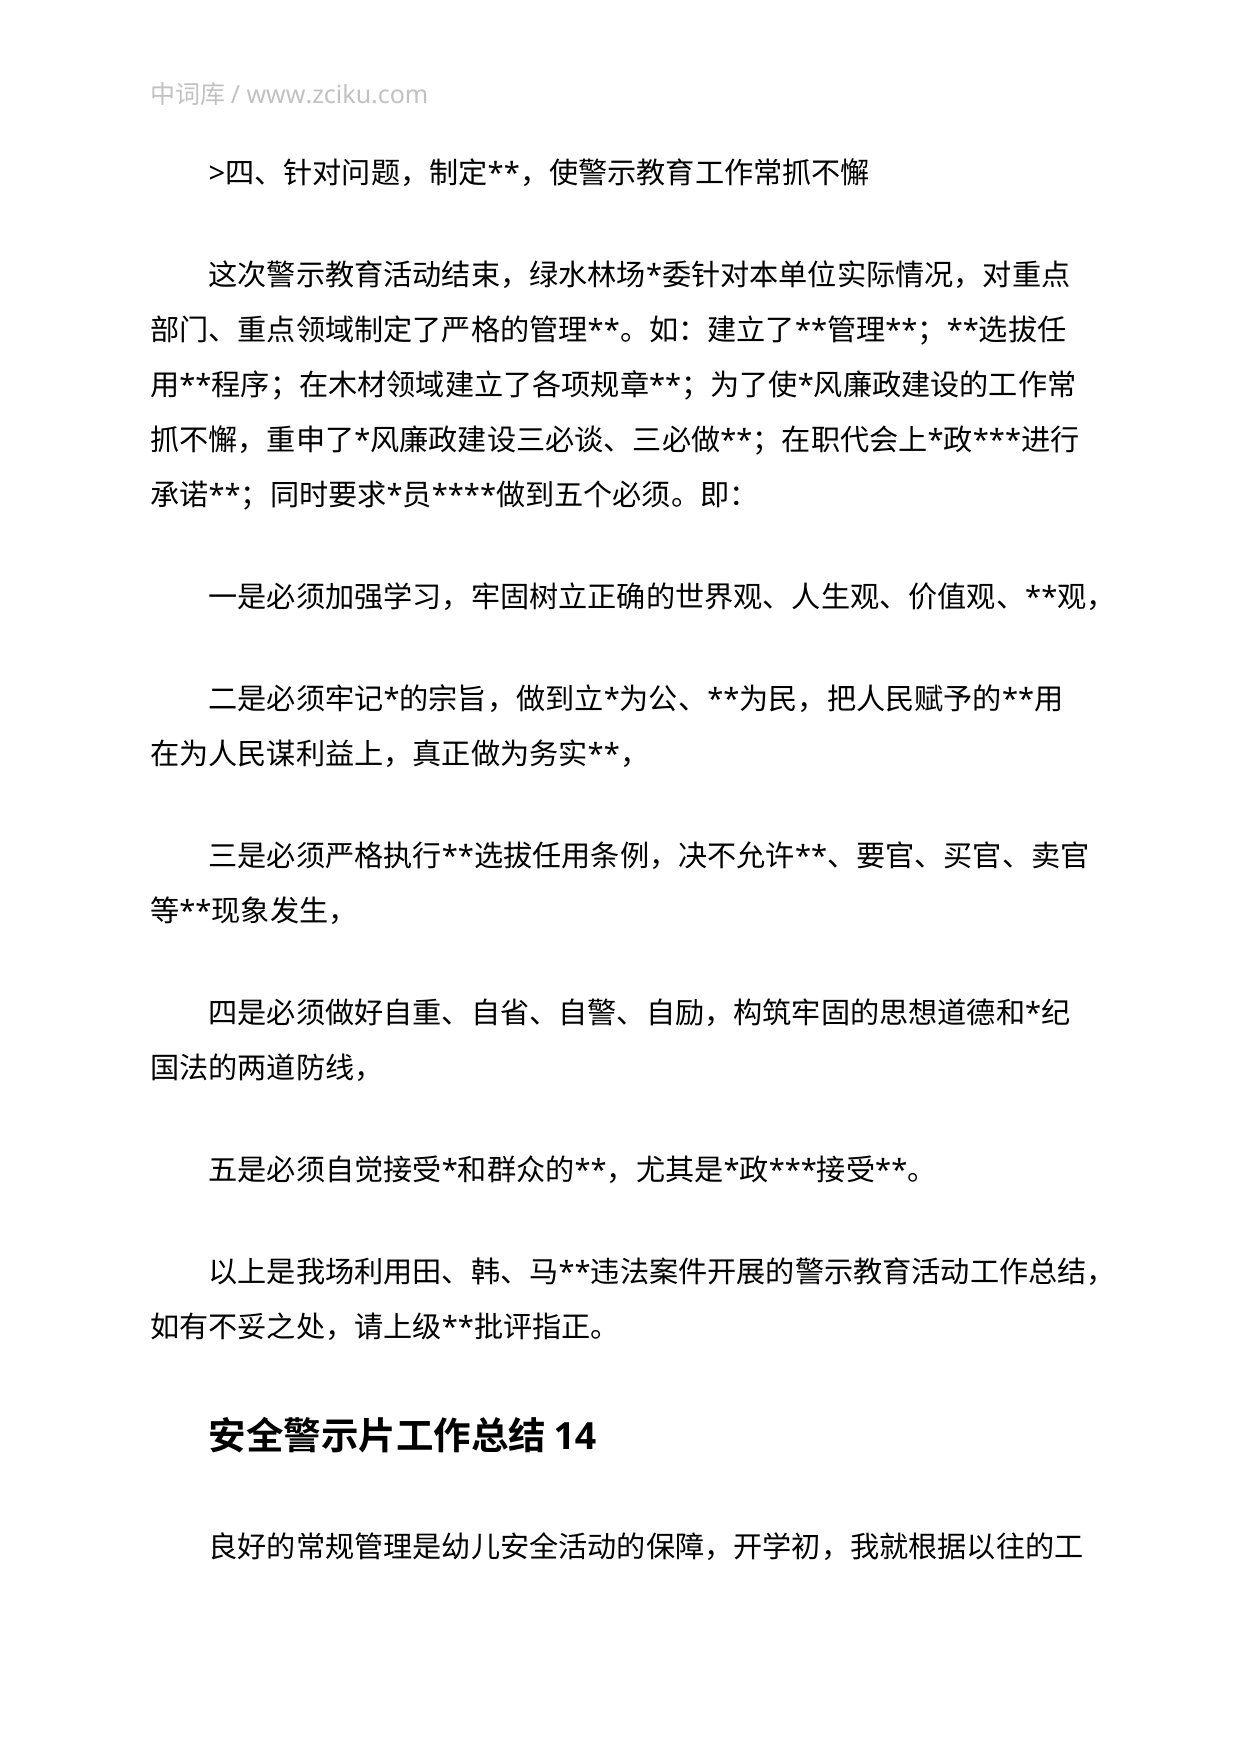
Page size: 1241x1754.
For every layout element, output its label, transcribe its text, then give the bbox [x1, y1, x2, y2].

text 安全警示片工作总结14 [150, 1406, 1090, 1460]
text 二是必须牢记*的宗旨，做到立*为公、**为民，把人民赋予的**用在为人民谋利益上，真正做为务实**， [150, 676, 1090, 773]
text 三是必须严格执行**选拔任用条例，决不允许**、要官、买官、卖官等**现象发生， [150, 833, 1090, 930]
text 五是必须自觉接受*和群众的**，尤其是*政***接受**。 [150, 1147, 1090, 1189]
text >四、针对问题，制定**，使警示教育工作常抓不懈 [150, 150, 1090, 192]
text 四是必须做好自重、自省、自警、自励，构筑牢固的思想道德和*纪国法的两道防线， [150, 990, 1090, 1087]
text 以上是我场利用田、韩、马**违法案件开展的警示教育活动工作总结，如有不妥之处，请上级**批评指正。 [150, 1249, 1090, 1346]
text 这次警示教育活动结束，绿水林场*委针对本单位实际情况，对重点部门、重点领域制定了严格的管理**。如：建立了**管理**；**选拔任用**程序；在木材领域建立了各项规章**；为了使*风廉政建设的工作常抓不懈，重申了*风廉政建设三必谈、三必做**；在职代会上*政***进行承诺**；同时要求*员****做到五个必须。即： [150, 252, 1090, 514]
text 一是必须加强学习，牢固树立正确的世界观、人生观、价值观、**观， [150, 574, 1090, 616]
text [150, 1523, 1090, 1566]
